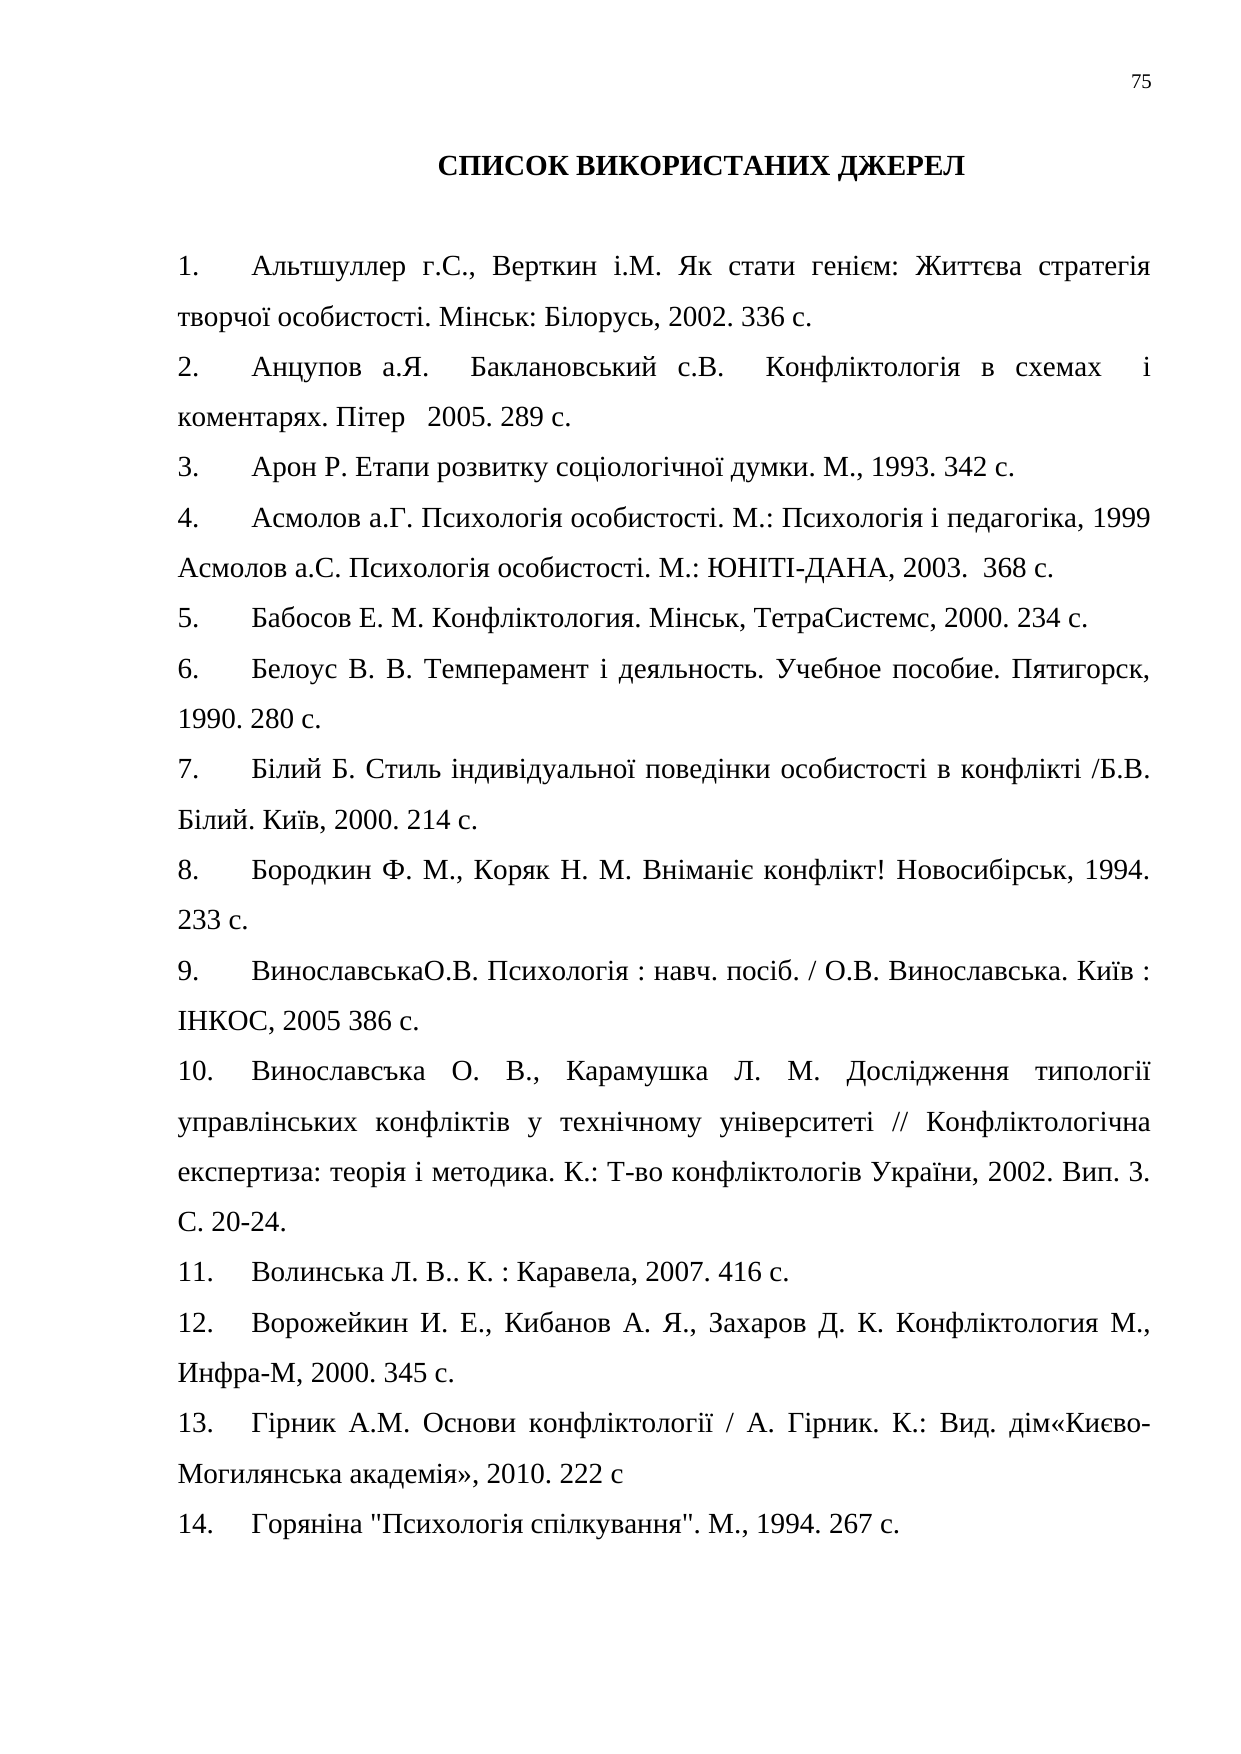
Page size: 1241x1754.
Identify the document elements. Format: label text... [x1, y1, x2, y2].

list Бабосов Е. М. Конфліктология. Мінськ, ТетраСистемс, 2000. 234 с. [177, 601, 1152, 634]
list Арон Р. Етапи розвитку соціологічної думки. М., 1993. 342 с. [177, 449, 1152, 483]
list Белоус В. В. Темперамент і деяльность. Учебное пособие. Пятигорск, 1990. 280 с. [177, 651, 1152, 735]
list Ворожейкин И. Е., Кибанов А. Я., Захаров Д. К. Конфліктология М., Инфра-М, 2000. 345 с. [177, 1305, 1152, 1389]
list Бородкин Ф. М., Коряк Н. М. Вніманіє конфлікт! Новосибірськ, 1994. 233 с. [177, 852, 1152, 936]
list ВинославськаО.В. Психологія : навч. посіб. / О.В. Винославська. Київ : ІНКОС, 2005 386 с. [177, 953, 1152, 1037]
list Асмолов а.Г. Психологія особистості. М.: Психологія і педагогіка, 1999 Асмолов а.С. Психологія особистості. М.: ЮНІТІ-ДАНА, 2003. 368 с. [177, 500, 1152, 584]
list Альтшуллер г.С., Верткин і.М. Як стати генієм: Життєва стратегія творчої особистості. Мінськ: Білорусь, 2002. 336 с. [177, 248, 1152, 332]
text СПИСОК ВИКОРИСТАНИХ ДЖЕРЕЛ [177, 148, 1152, 181]
list Винославсъка О. В., Карамушка Л. М. Дослідження типології управлінських конфліктів у технічному університеті // Конфліктологічна експертиза: теорія і методика. К.: Т-во конфліктологів України, 2002. Вип. 3. С. 20-24. [177, 1053, 1152, 1238]
list Гірник А.М. Основи конфліктології / А. Гірник. К.: Вид. дім«Києво-Могилянська академія», 2010. 222 с [177, 1406, 1152, 1489]
list Анцупов а.Я. Баклановський с.В. Конфліктологія в схемах і коментарях. Пітер 2005. 289 с. [177, 349, 1152, 433]
list Волинська Л. В.. К. : Каравела, 2007. 416 с. [177, 1254, 1152, 1288]
list Горяніна "Психологія спілкування". М., 1994. 267 с. [177, 1506, 1152, 1540]
list Білий Б. Стиль індивідуальної поведінки особистості в конфлікті /Б.В. Білий. Київ, 2000. 214 с. [177, 751, 1152, 835]
